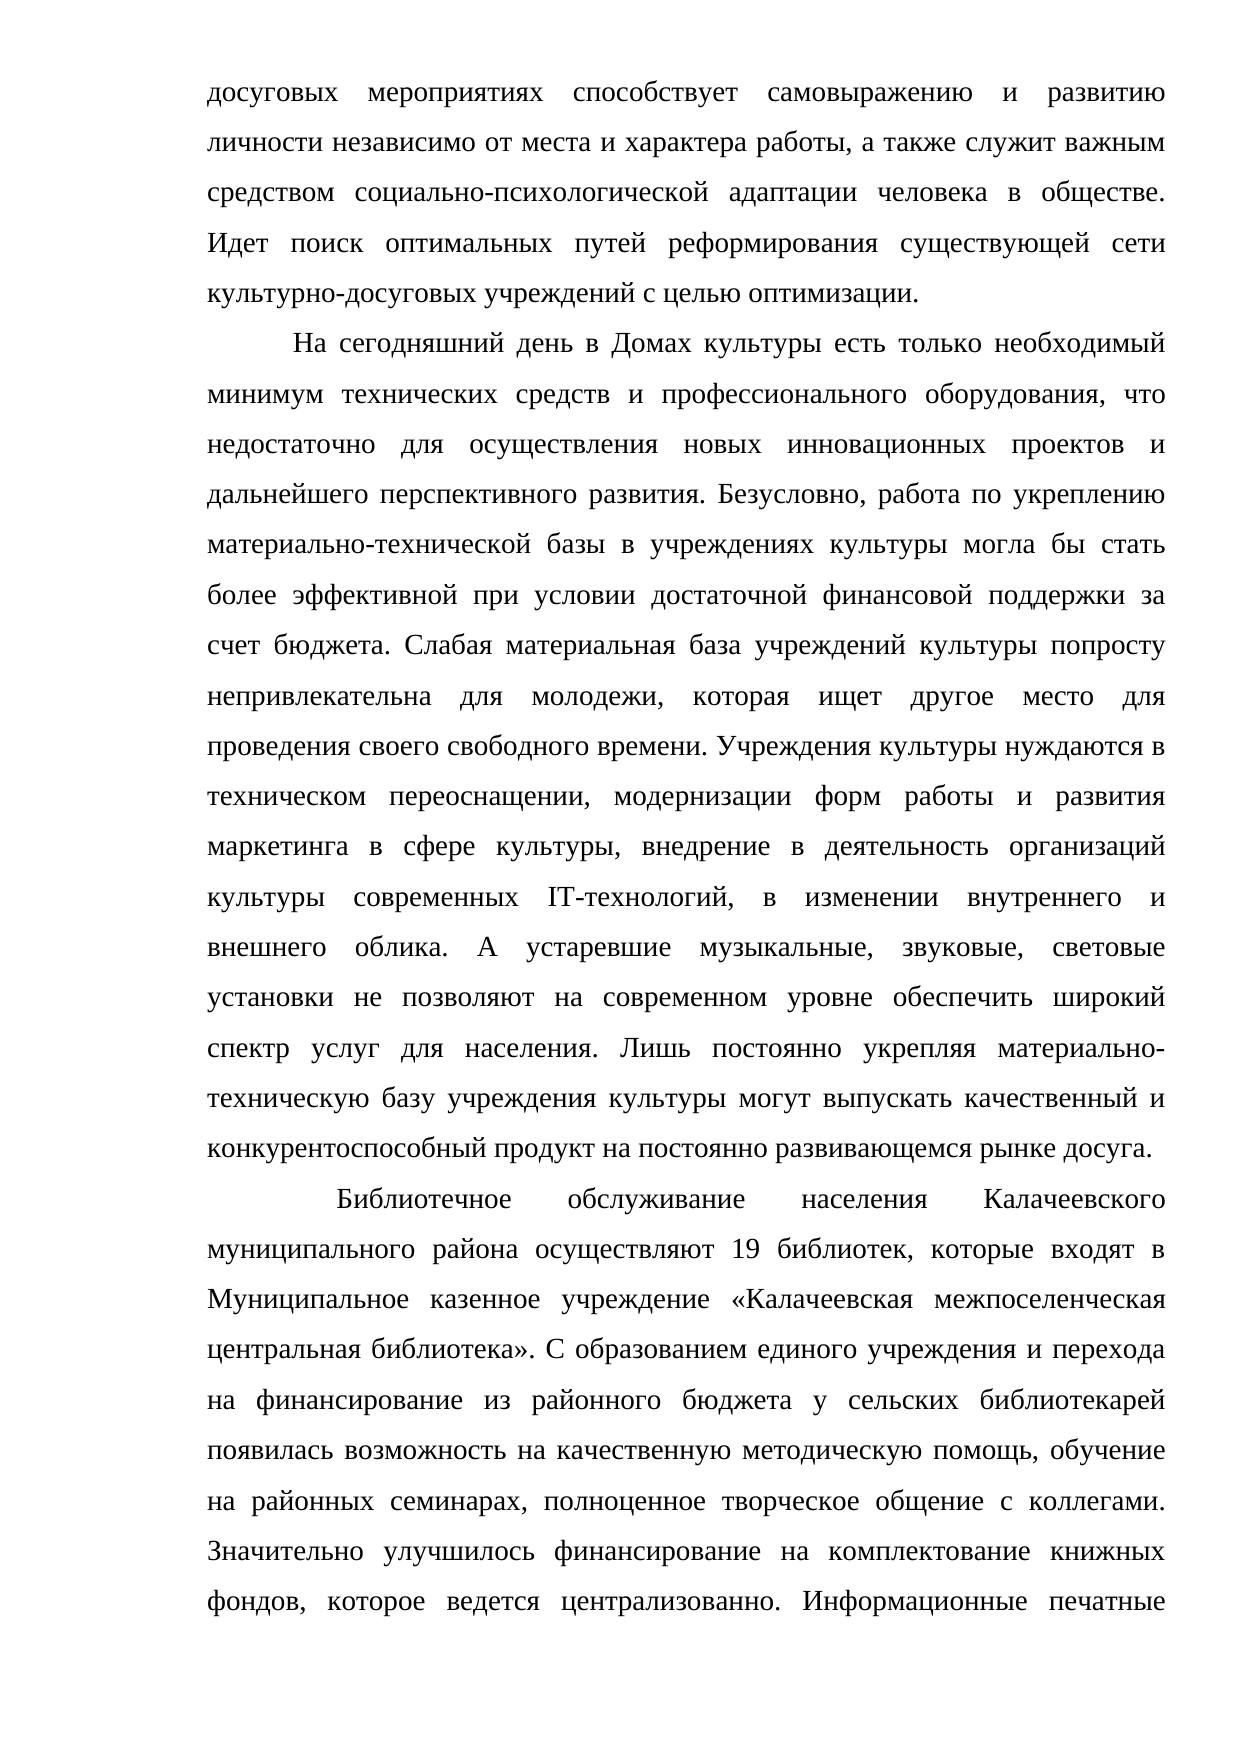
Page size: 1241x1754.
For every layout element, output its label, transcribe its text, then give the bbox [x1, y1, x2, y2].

text На сегодняшний день в Домах культуры есть только необходимый минимум технических средств и профессионального оборудования, что недостаточно для осуществления новых инновационных проектов и дальнейшего перспективного развития. Безусловно, работа по укреплению материально-технической базы в учреждениях культуры могла бы стать более эффективной при условии достаточной финансовой поддержки за счет бюджета. Слабая материальная база учреждений культуры попросту непривлекательна для молодежи, которая ищет другое место для проведения своего свободного времени. Учреждения культуры нуждаются в техническом переоснащении, модернизации форм работы и развития маркетинга в сфере культуры, внедрение в деятельность организаций культуры современных IT-технологий, в изменении внутреннего и внешнего облика. А устаревшие музыкальные, звуковые, световые установки не позволяют на современном уровне обеспечить широкий спектр услуг для населения. Лишь постоянно укрепляя материально-техническую базу учреждения культуры могут выпускать качественный и конкурентоспособный продукт на постоянно развивающемся рынке досуга. [207, 325, 1166, 1164]
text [207, 74, 1166, 309]
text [207, 1181, 1166, 1617]
